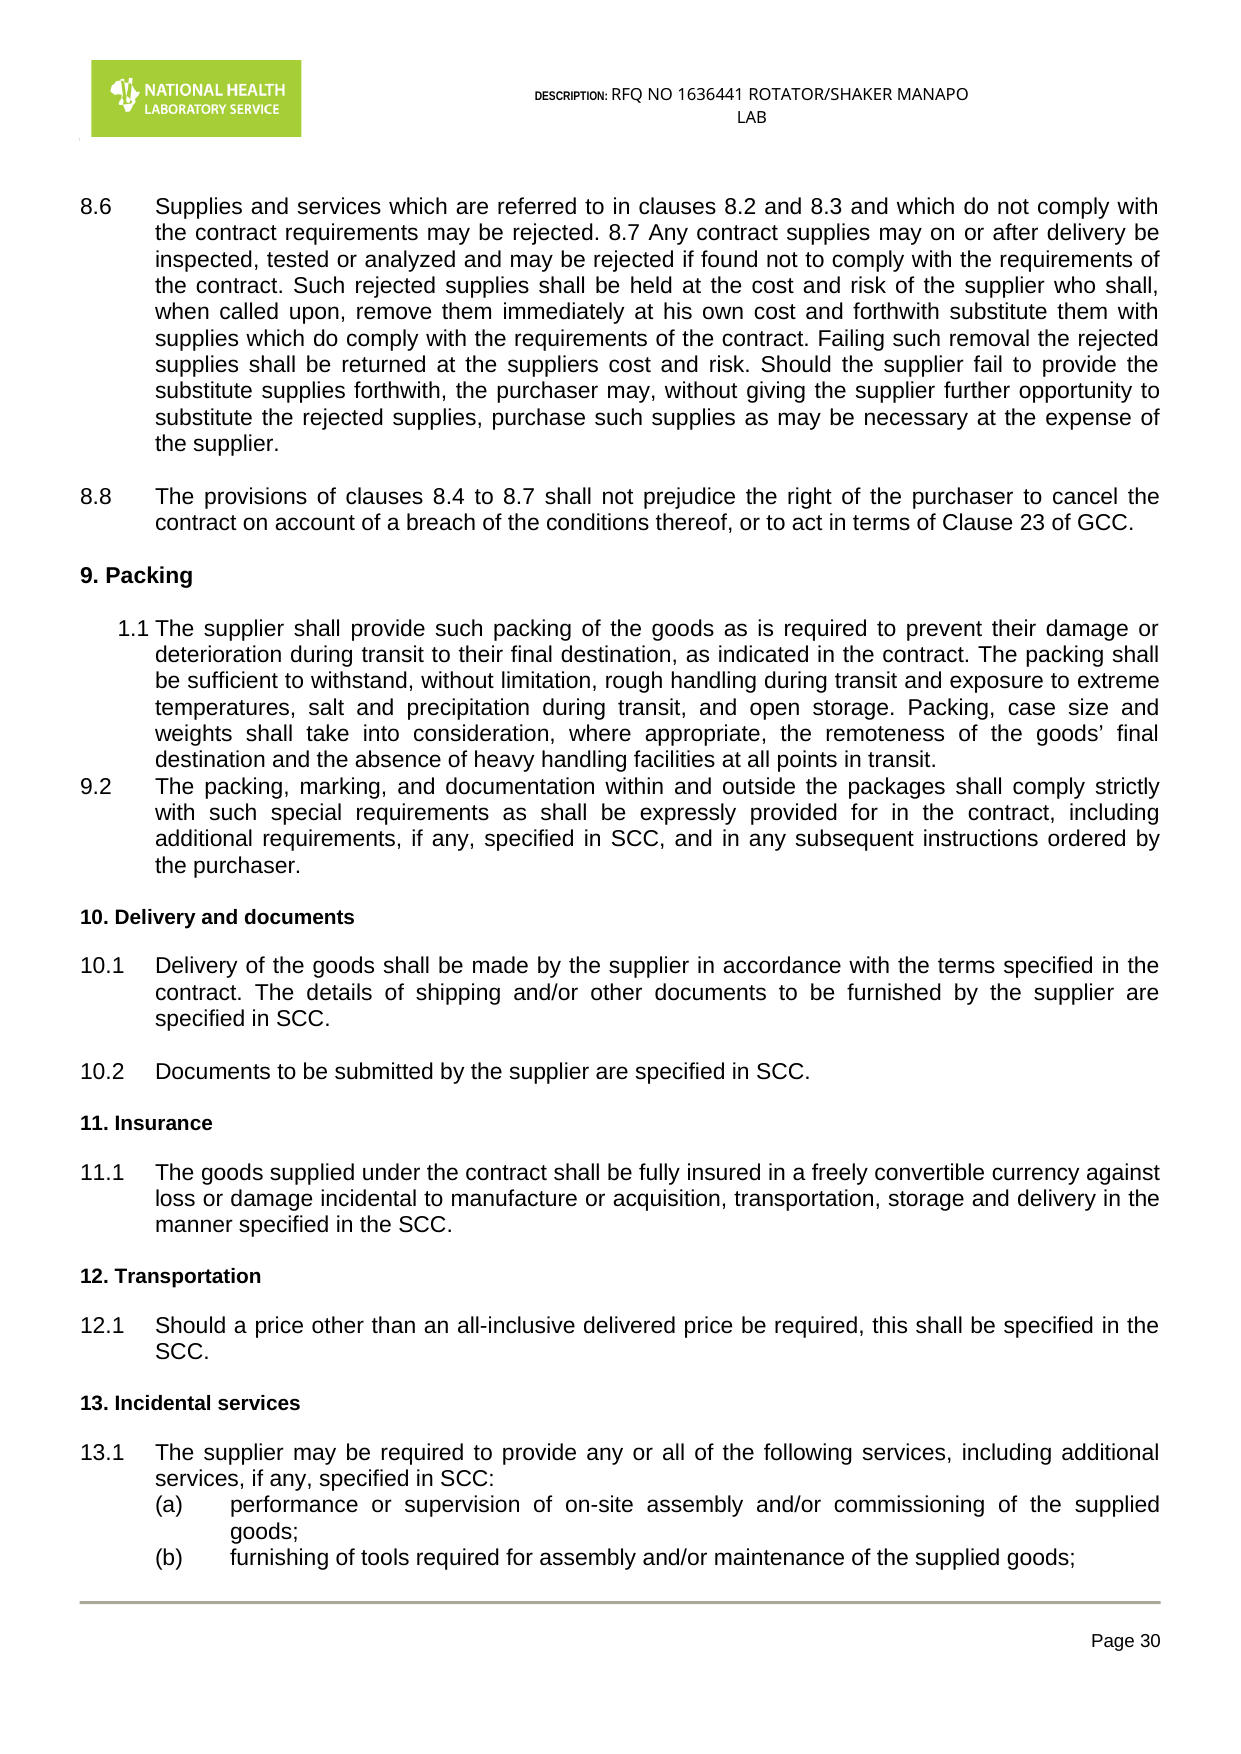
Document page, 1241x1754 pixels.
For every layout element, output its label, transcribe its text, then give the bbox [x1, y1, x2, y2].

text 10.1 Delivery of the goods shall be made by the supplier in accordance with the terms specified in the contract. The details of shipping and/or other documents to be furnished by the supplier are specified in SCC. [80, 952, 1161, 1031]
text 12.1 Should a price other than an all-inclusive delivered price be required, this shall be specified in the SCC. [80, 1312, 1161, 1364]
text 8.6 Supplies and services which are referred to in clauses 8.2 and 8.3 and which do not comply with the contract requirements may be rejected. 8.7 Any contract supplies may on or after delivery be inspected, tested or analyzed and may be rejected if found not to comply with the requirements of the contract. Such rejected supplies shall be held at the cost and risk of the supplier who shall, when called upon, remove them immediately at his own cost and forthwith substitute them with supplies which do comply with the requirements of the contract. Failing such removal the rejected supplies shall be returned at the suppliers cost and risk. Should the supplier fail to provide the substitute supplies forthwith, the purchaser may, without giving the supplier further opportunity to substitute the rejected supplies, purchase such supplies as may be necessary at the expense of the supplier. [80, 193, 1161, 456]
text 9.2 The packing, marking, and documentation within and outside the packages shall comply strictly with such special requirements as shall be expressly provided for in the contract, including additional requirements, if any, specified in SCC, and in any subsequent instructions ordered by the purchaser. [80, 773, 1161, 878]
text 10. Delivery and documents [80, 904, 1161, 928]
text 12. Transportation [80, 1264, 1161, 1288]
text (b) furnishing of tools required for assembly and/or maintenance of the supplied goods; [80, 1544, 1161, 1571]
list The supplier shall provide such packing of the goods as is required to prevent their damage or deterioration during transit to their final destination, as indicated in the contract. The packing shall be sufficient to withstand, without limitation, rough handling during transit and exposure to extreme temperatures, salt and precipitation during transit, and open storage. Packing, case size and weights shall take into consideration, where appropriate, the remoteness of the goods’ final destination and the absence of heavy handling facilities at all points in transit. [117, 614, 1161, 773]
text 10.2 Documents to be submitted by the supplier are specified in SCC. [80, 1058, 1161, 1084]
text 11. Insurance [80, 1111, 1161, 1134]
picture [91, 60, 302, 137]
text 9. Packing [80, 562, 1161, 588]
text 11.1 The goods supplied under the contract shall be fully insured in a freely convertible currency against loss or damage incidental to manufacture or acquisition, transportation, storage and delivery in the manner specified in the SCC. [80, 1158, 1161, 1237]
text 8.8 The provisions of clauses 8.4 to 8.7 shall not prejudice the right of the purchaser to cancel the contract on account of a breach of the conditions thereof, or to act in terms of Clause 23 of GCC. [80, 483, 1161, 536]
text (a) performance or supervision of on-site assembly and/or commissioning of the supplied goods; [155, 1491, 1161, 1544]
text 13. Incidental services [80, 1391, 1161, 1415]
text 13.1 The supplier may be required to provide any or all of the following services, including additional services, if any, specified in SCC: [80, 1439, 1161, 1491]
